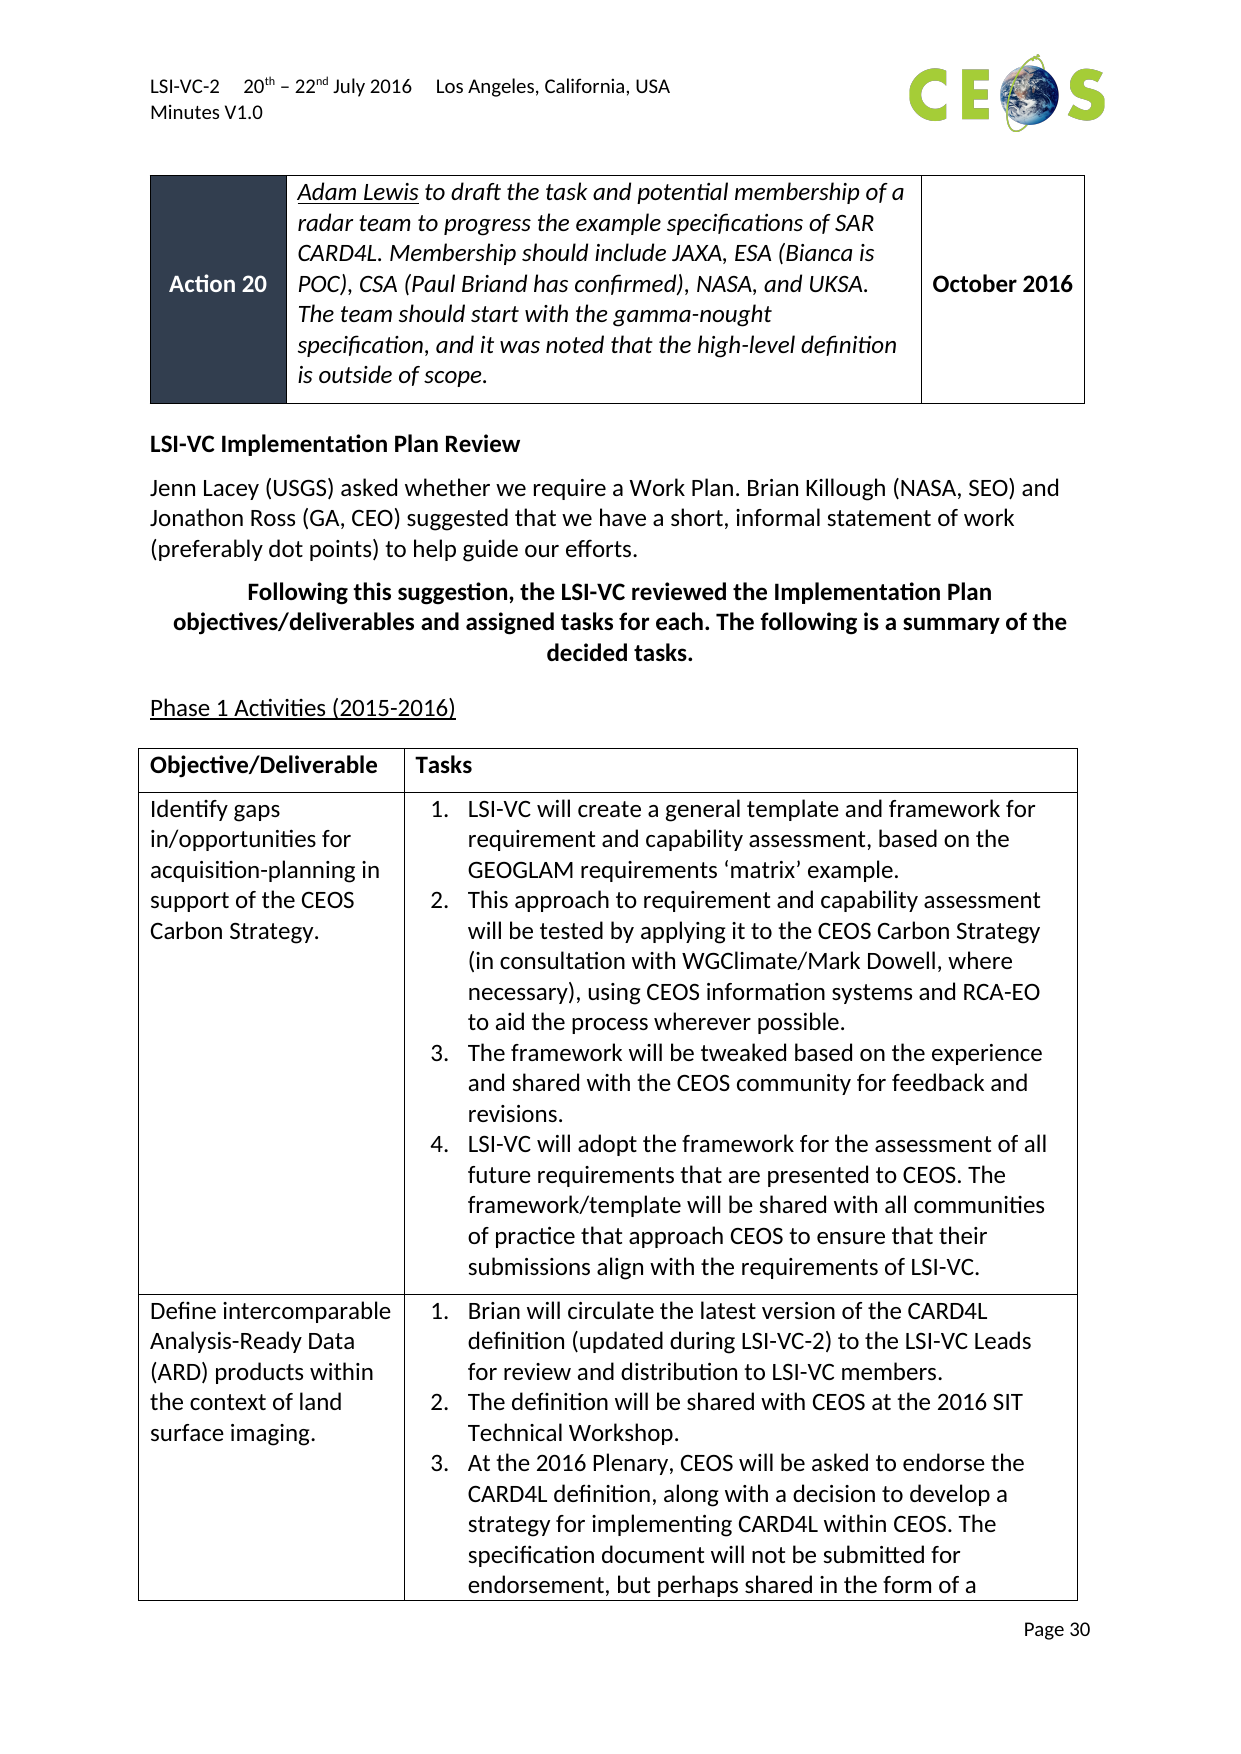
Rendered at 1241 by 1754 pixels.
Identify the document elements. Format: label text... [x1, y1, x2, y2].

picture [909, 54, 1105, 132]
table_cell October 2016 [922, 176, 1084, 403]
text Phase 1 Activities (2015-2016) [150, 692, 1090, 723]
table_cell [405, 1295, 1077, 1600]
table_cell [139, 1295, 404, 1600]
table_cell Adam Lewis to draft the task and potential membership of a radar team to progress the example specifications of SAR CARD4L. Membership should include JAXA, ESA (Bianca is POC), CSA (Paul Briand has confirmed), NASA, and UKSA. The team should start with the gamma-nought specification, and it was noted that the high-level definition is outside of scope. [287, 176, 921, 403]
table_cell Action 20 [151, 176, 286, 403]
table_header Tasks [405, 749, 1077, 792]
text Following this suggestion, the LSI-VC reviewed the Implementation Plan objectives/deliverables and assigned tasks for each. The following is a summary of the decided tasks. [150, 576, 1090, 667]
text LSI-VC Implementation Plan Review [150, 429, 1090, 459]
table_header Objective/Deliverable [139, 749, 404, 792]
table_cell LSI-VC will create a general template and framework for requirement and capability assessment, based on the GEOGLAM requirements ‘matrix’ example. This approach to requirement and capability assessment will be tested by applying it to the CEOS Carbon Strategy (in consultation with WGClimate/Mark Dowell, where necessary), using CEOS information systems and RCA-EO to aid the process wherever possible. The framework will be tweaked based on the experience and shared with the CEOS community for feedback and revisions. LSI-VC will adopt the framework for the assessment of all future requirements that are presented to CEOS. The framework/template will be shared with all communities of practice that approach CEOS to ensure that their submissions align with the requirements of LSI-VC. [405, 793, 1077, 1294]
table_cell Identify gaps in/opportunities for acquisition-planning in support of the CEOS Carbon Strategy. [139, 793, 404, 1294]
text Jenn Lacey (USGS) asked whether we require a Work Plan. Brian Killough (NASA, SEO) and Jonathon Ross (GA, CEO) suggested that we have a short, informal statement of work (preferably dot points) to help guide our efforts. [150, 472, 1090, 563]
